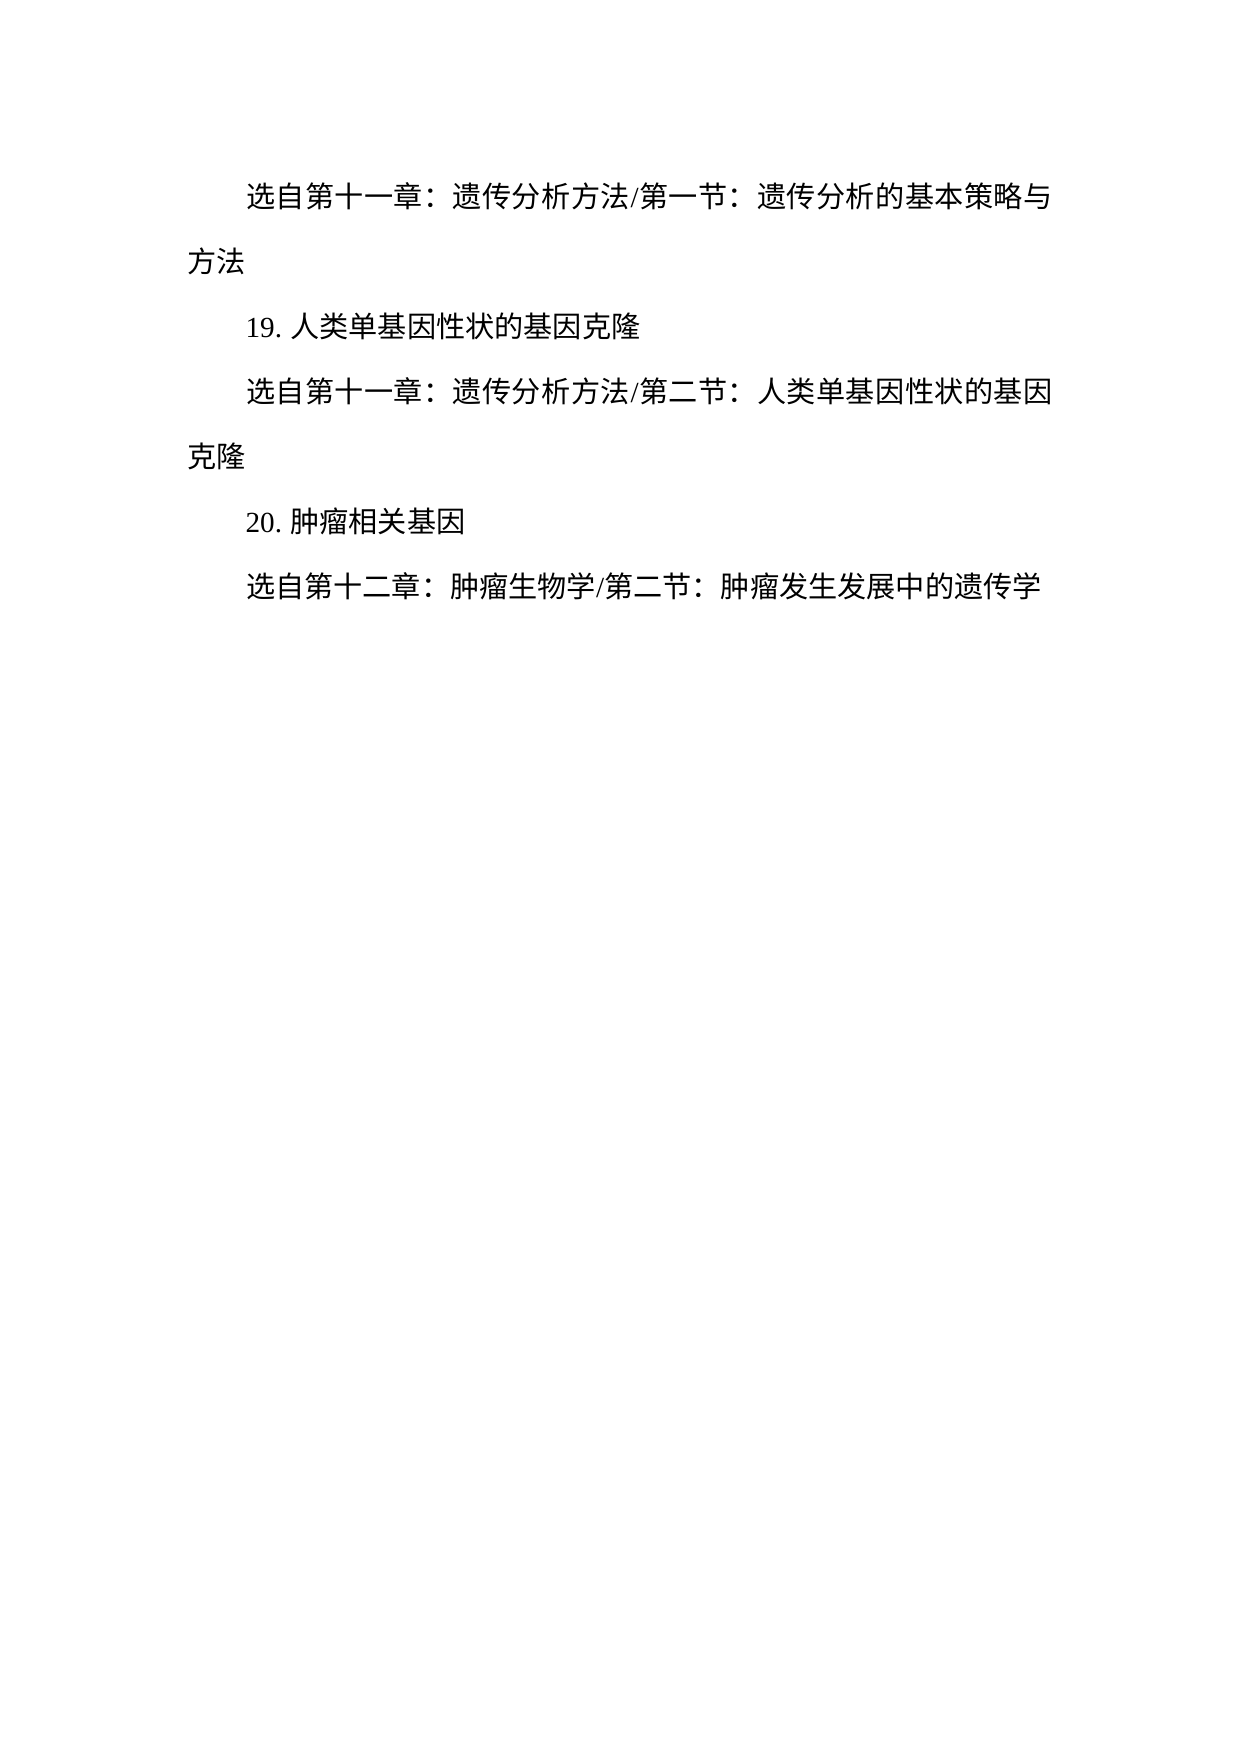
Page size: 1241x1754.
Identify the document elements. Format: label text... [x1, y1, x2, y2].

text 选自第十二章：肿瘤生物学/第二节：肿瘤发生发展中的遗传学 [187, 552, 1053, 617]
text 选自第十一章：遗传分析方法/第二节：人类单基因性状的基因克隆 [187, 357, 1053, 487]
list 人类单基因性状的基因克隆 [245, 292, 1053, 357]
text 选自第十一章：遗传分析方法/第一节：遗传分析的基本策略与方法 [187, 162, 1053, 292]
list 肿瘤相关基因 [245, 487, 1053, 552]
